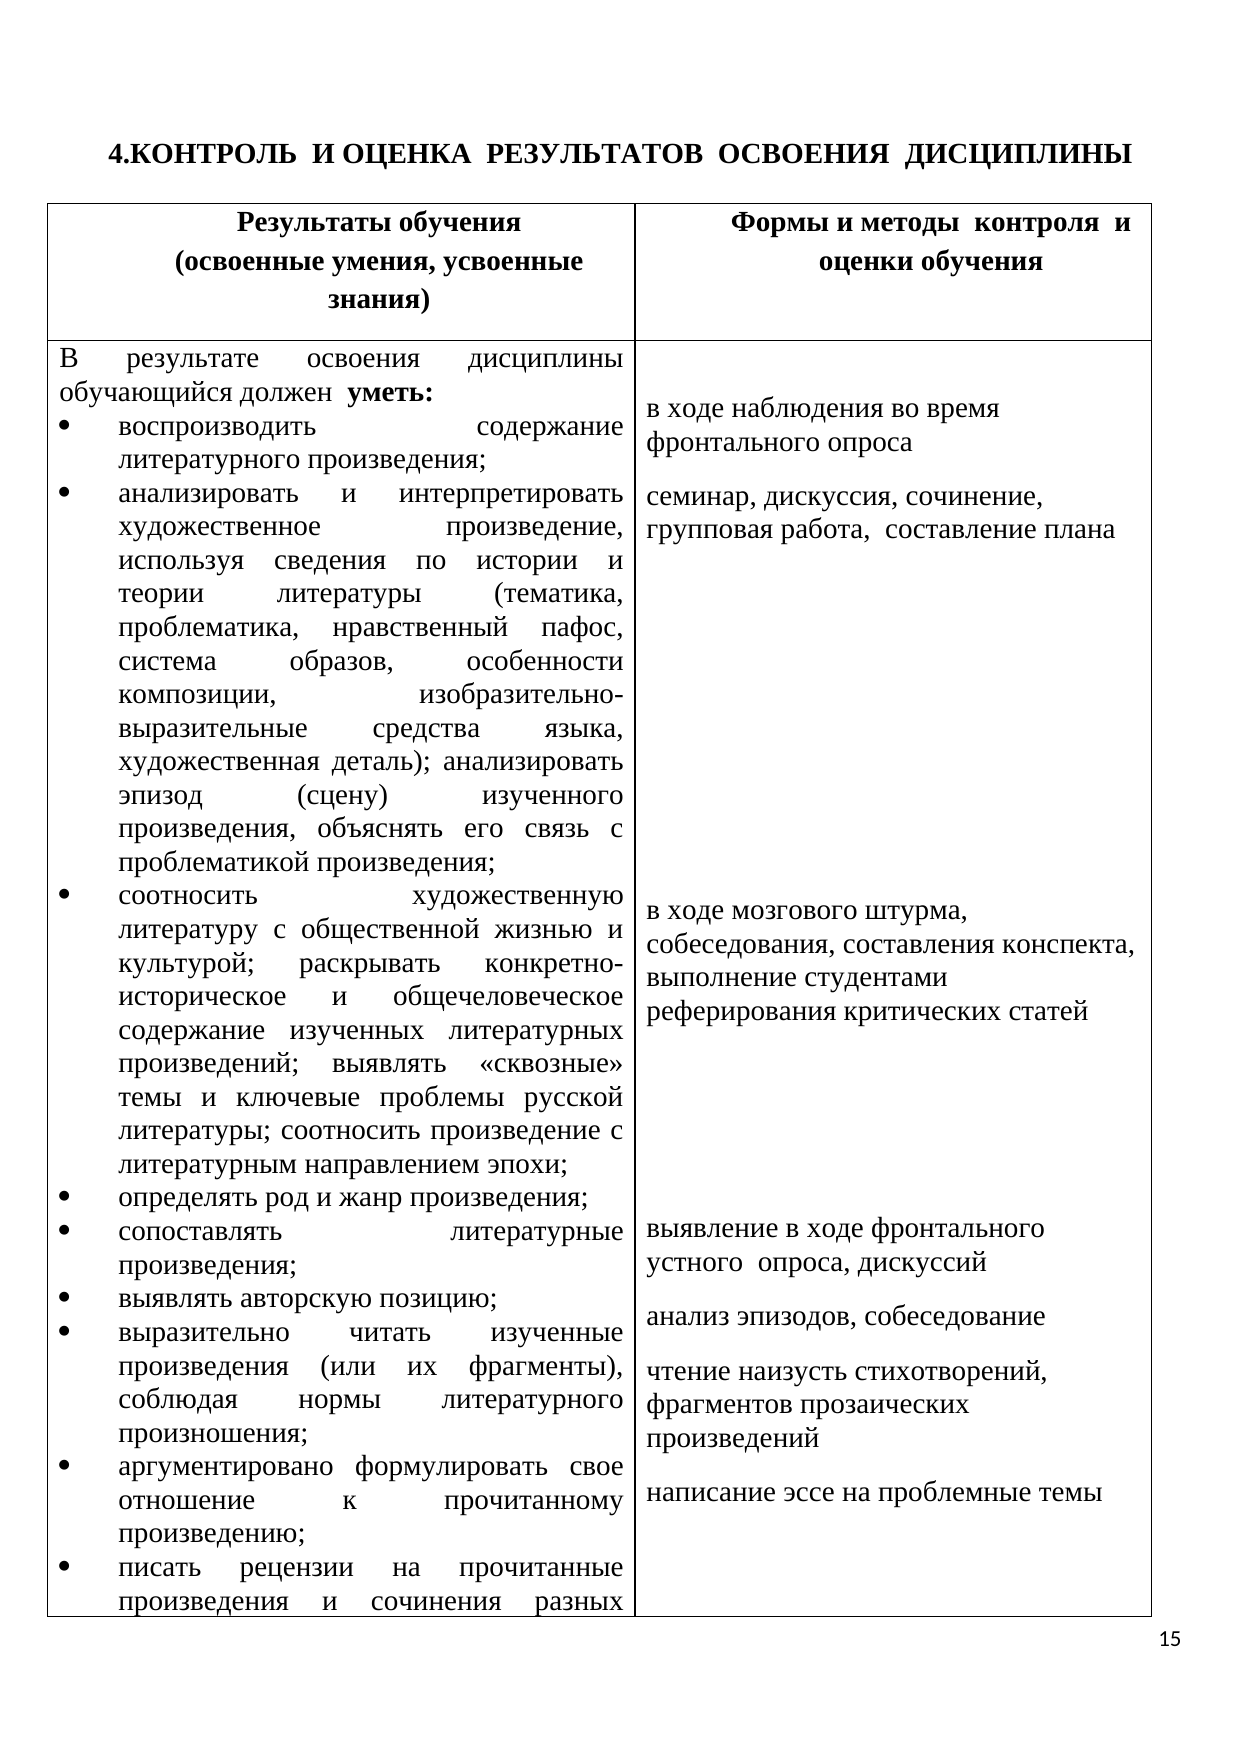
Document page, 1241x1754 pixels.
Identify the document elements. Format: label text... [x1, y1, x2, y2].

table_header Формы и методы контроля и оценки обучения [636, 204, 1151, 339]
text 4.КОНТРОЛЬ И ОЦЕНКА РЕЗУЛЬТАТОВ ОСВОЕНИЯ дисциплины [59, 136, 1181, 170]
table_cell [48, 341, 634, 1616]
table_header Результаты обучения (освоенные умения, усвоенные знания) [48, 204, 634, 339]
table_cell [636, 341, 1151, 1616]
